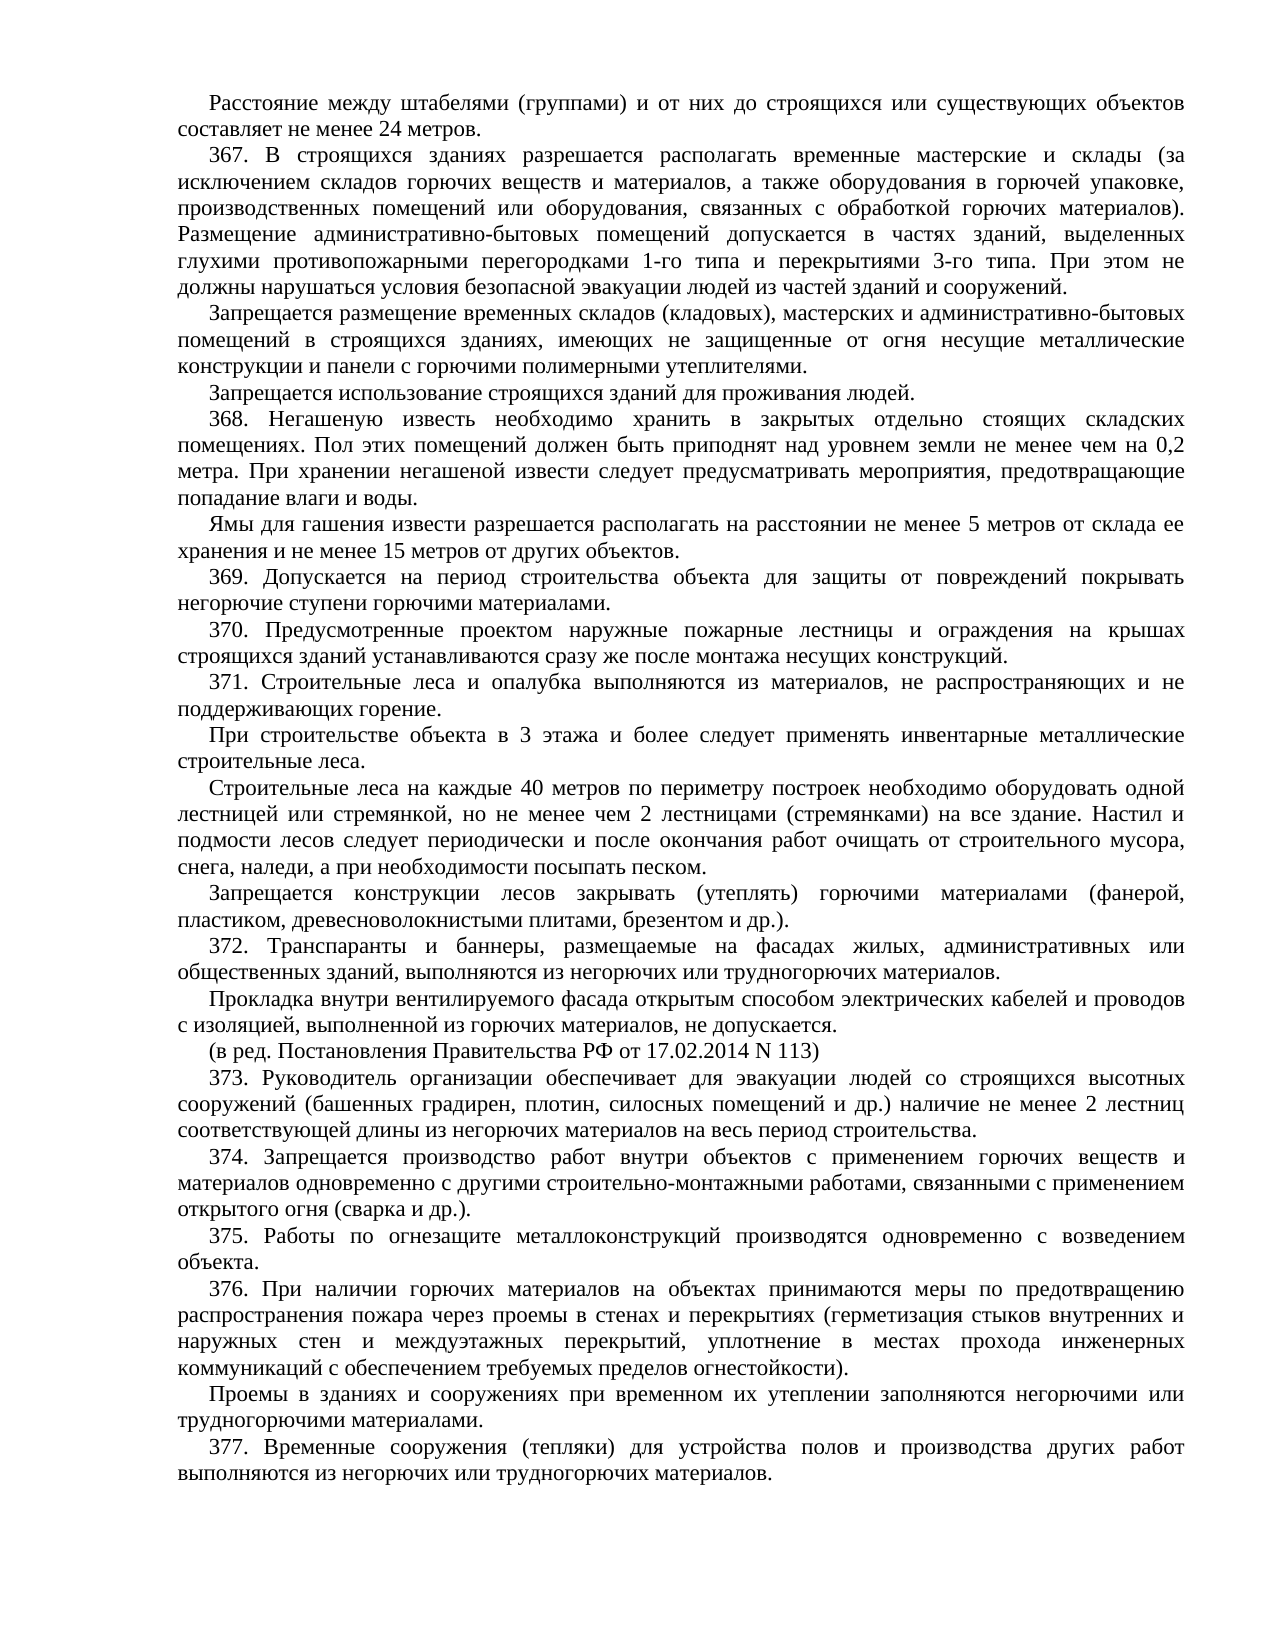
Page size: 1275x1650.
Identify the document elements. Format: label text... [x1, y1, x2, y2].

text Строительные леса на каждые 40 метров по периметру построек необходимо оборудовать одной лестницей или стремянкой, но не менее чем 2 лестницами (стремянками) на все здание. Настил и подмости лесов следует периодически и после окончания работ очищать от строительного мусора, снега, наледи, а при необходимости посыпать песком. [177, 774, 1186, 879]
text Запрещается размещение временных складов (кладовых), мастерских и административно-бытовых помещений в строящихся зданиях, имеющих не защищенные от огня несущие металлические конструкции и панели с горючими полимерными утеплителями. [177, 299, 1186, 378]
text 370. Предусмотренные проектом наружные пожарные лестницы и ограждения на крышах строящихся зданий устанавливаются сразу же после монтажа несущих конструкций. [177, 616, 1186, 668]
text Ямы для гашения извести разрешается располагать на расстоянии не менее 5 метров от склада ее хранения и не менее 15 метров от других объектов. [177, 510, 1186, 563]
text 369. Допускается на период строительства объекта для защиты от повреждений покрывать негорючие ступени горючими материалами. [177, 563, 1186, 616]
text Проемы в зданиях и сооружениях при временном их утеплении заполняются негорючими или трудногорючими материалами. [177, 1380, 1186, 1433]
text 375. Работы по огнезащите металлоконструкций производятся одновременно с возведением объекта. [177, 1222, 1186, 1274]
text 376. При наличии горючих материалов на объектах принимаются меры по предотвращению распространения пожара через проемы в стенах и перекрытиях (герметизация стыков внутренних и наружных стен и междуэтажных перекрытий, уплотнение в местах прохода инженерных коммуникаций с обеспечением требуемых пределов огнестойкости). [177, 1274, 1186, 1380]
text Запрещается конструкции лесов закрывать (утеплять) горючими материалами (фанерой, пластиком, древесноволокнистыми плитами, брезентом и др.). [177, 879, 1186, 932]
text 377. Временные сооружения (тепляки) для устройства полов и производства других работ выполняются из негорючих или трудногорючих материалов. [177, 1433, 1186, 1485]
text 367. В строящихся зданиях разрешается располагать временные мастерские и склады (за исключением складов горючих веществ и материалов, а также оборудования в горючей упаковке, производственных помещений или оборудования, связанных с обработкой горючих материалов). Размещение административно-бытовых помещений допускается в частях зданий, выделенных глухими противопожарными перегородками 1-го типа и перекрытиями 3-го типа. При этом не должны нарушаться условия безопасной эвакуации людей из частей зданий и сооружений. [177, 141, 1186, 299]
text 373. Руководитель организации обеспечивает для эвакуации людей со строящихся высотных сооружений (башенных градирен, плотин, силосных помещений и др.) наличие не менее 2 лестниц соответствующей длины из негорючих материалов на весь период строительства. [177, 1064, 1186, 1143]
text 372. Транспаранты и баннеры, размещаемые на фасадах жилых, административных или общественных зданий, выполняются из негорючих или трудногорючих материалов. [177, 932, 1186, 985]
text 371. Строительные леса и опалубка выполняются из материалов, не распространяющих и не поддерживающих горение. [177, 668, 1186, 721]
text Расстояние между штабелями (группами) и от них до строящихся или существующих объектов составляет не менее 24 метров. [177, 89, 1186, 141]
text 368. Негашеную известь необходимо хранить в закрытых отдельно стоящих складских помещениях. Пол этих помещений должен быть приподнят над уровнем земли не менее чем на 0,2 метра. При хранении негашеной извести следует предусматривать мероприятия, предотвращающие попадание влаги и воды. [177, 405, 1186, 510]
text 374. Запрещается производство работ внутри объектов с применением горючих веществ и материалов одновременно с другими строительно-монтажными работами, связанными с применением открытого огня (сварка и др.). [177, 1143, 1186, 1222]
text При строительстве объекта в 3 этажа и более следует применять инвентарные металлические строительные леса. [177, 721, 1186, 774]
text (в ред. Постановления Правительства РФ от 17.02.2014 N 113) [177, 1037, 1186, 1064]
text Прокладка внутри вентилируемого фасада открытым способом электрических кабелей и проводов с изоляцией, выполненной из горючих материалов, не допускается. [177, 985, 1186, 1037]
text Запрещается использование строящихся зданий для проживания людей. [177, 378, 1186, 405]
